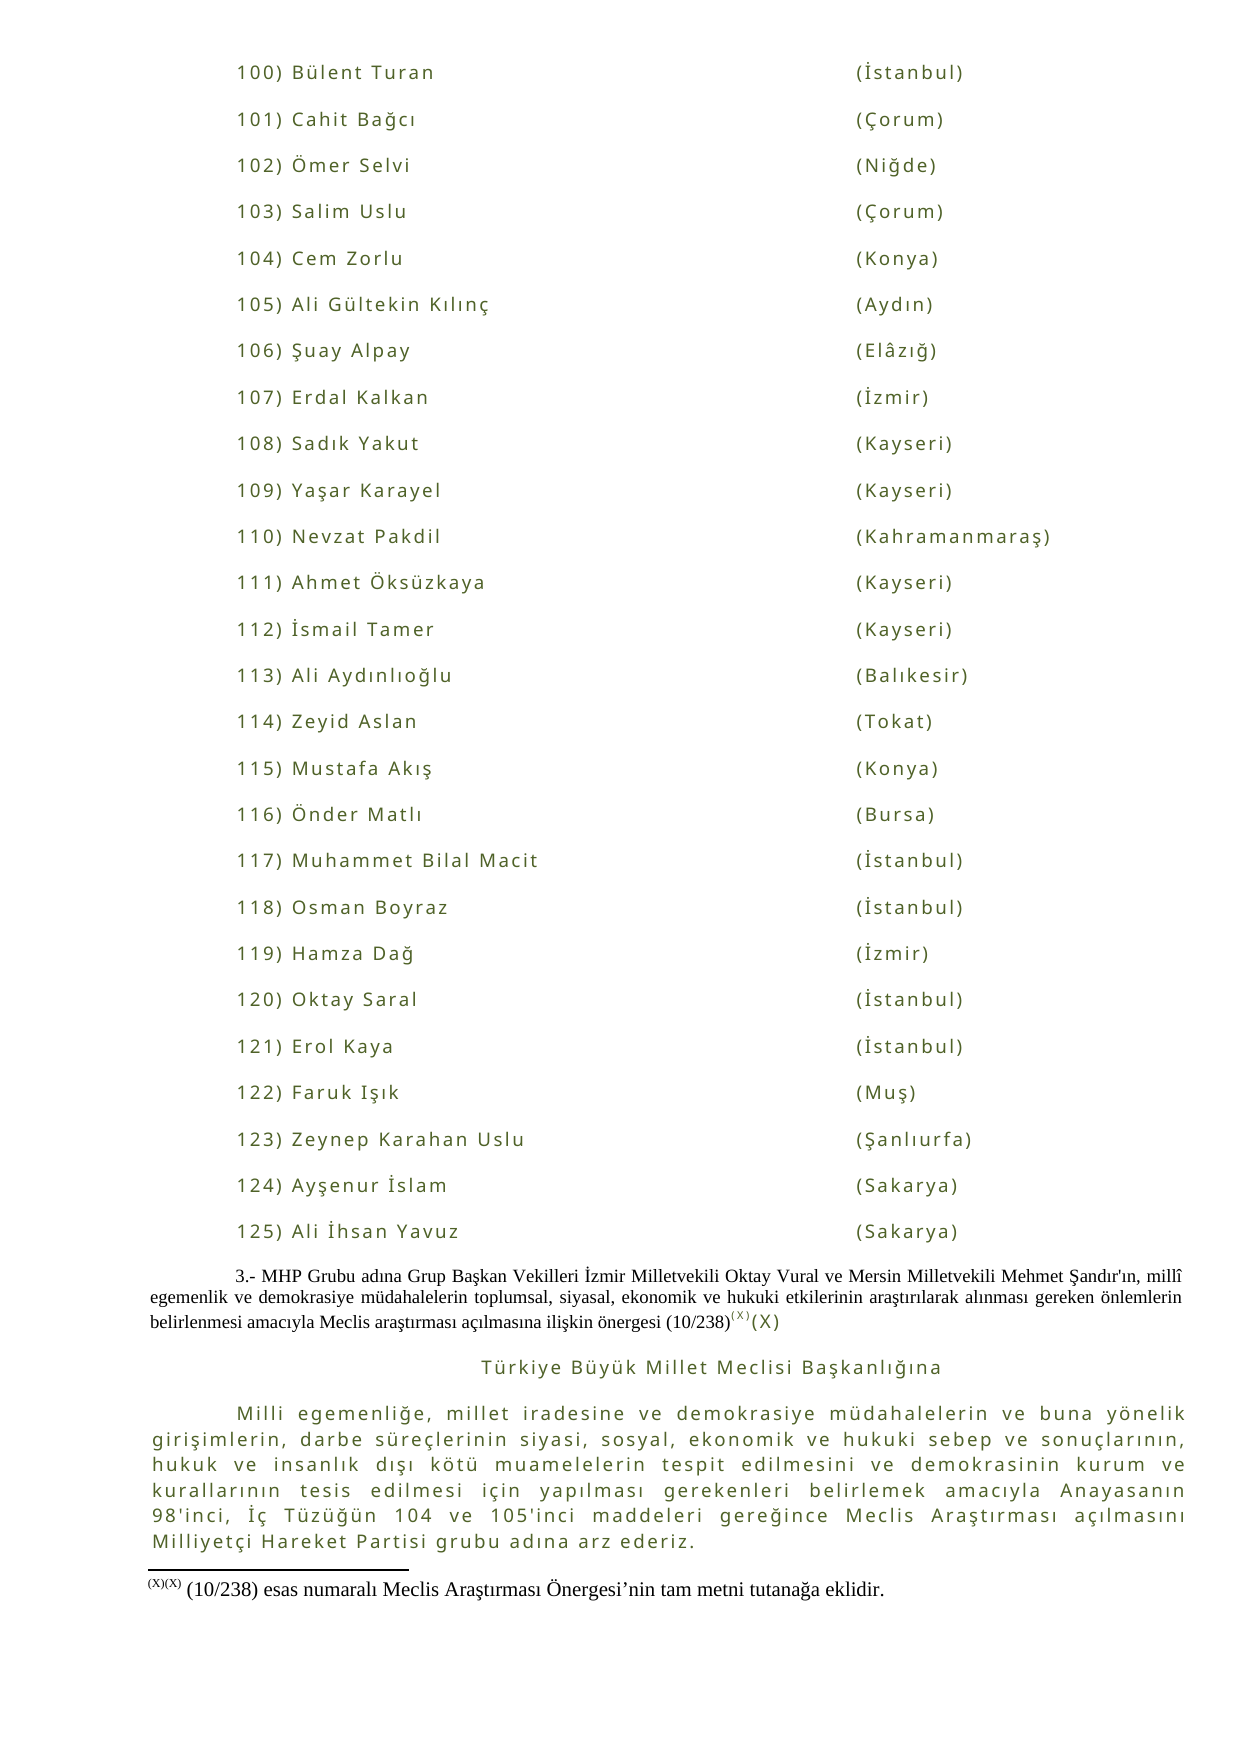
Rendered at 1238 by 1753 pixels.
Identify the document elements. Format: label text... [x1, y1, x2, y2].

text Milli egemenliğe, millet iradesine ve demokrasiye müdahalelerin ve buna yönelik girişimlerin, darbe süreçlerinin siyasi, sosyal, ekonomik ve hukuki sebep ve sonuçlarının, hukuk ve insanlık dışı kötü muamelelerin tespit edilmesini ve demokrasinin kurum ve kurallarının tesis edilmesi için yapılması gerekenleri belirlemek amacıyla Anayasanın 98'inci, İç Tüzüğün 104 ve 105'inci maddeleri gereğince Meclis Araştırması açılmasını Milliyetçi Hareket Partisi grubu adına arz ederiz. [152, 1401, 1186, 1554]
text 107) Erdal Kalkan (İzmir) [152, 384, 1186, 410]
text 108) Sadık Yakut (Kayseri) [152, 431, 1186, 456]
text 124) Ayşenur İslam (Sakarya) [152, 1172, 1186, 1198]
text 111) Ahmet Öksüzkaya (Kayseri) [152, 569, 1186, 595]
text 104) Cem Zorlu (Konya) [152, 245, 1186, 271]
text 121) Erol Kaya (İstanbul) [152, 1033, 1186, 1059]
text 120) Oktay Saral (İstanbul) [152, 987, 1186, 1012]
text 118) Osman Boyraz (İstanbul) [152, 894, 1186, 919]
text 101) Cahit Bağcı (Çorum) [152, 106, 1186, 132]
text 110) Nevzat Pakdil (Kahramanmaraş) [152, 523, 1186, 549]
text 3.- MHP Grubu adına Grup Başkan Vekilleri İzmir Milletvekili Oktay Vural ve Mersin Milletvekili Mehmet Şandır'ın, millî egemenlik ve demokrasiye müdahalelerin toplumsal, siyasal, ekonomik ve hukuki etkilerinin araştırılarak alınması gereken önlemlerin belirlenmesi amacıyla Meclis araştırması açılmasına ilişkin önergesi (10/238)(X) [150, 1265, 1184, 1333]
text 115) Mustafa Akış (Konya) [152, 755, 1186, 781]
text 102) Ömer Selvi (Niğde) [152, 152, 1186, 178]
text 100) Bülent Turan (İstanbul) [152, 60, 1186, 85]
text 123) Zeynep Karahan Uslu (Şanlıurfa) [152, 1126, 1186, 1151]
text 103) Salim Uslu (Çorum) [152, 199, 1186, 224]
text 106) Şuay Alpay (Elâzığ) [152, 338, 1186, 363]
text 105) Ali Gültekin Kılınç (Aydın) [152, 291, 1186, 317]
text 125) Ali İhsan Yavuz (Sakarya) [152, 1218, 1186, 1244]
text 116) Önder Matlı (Bursa) [152, 801, 1186, 827]
text 119) Hamza Dağ (İzmir) [152, 940, 1186, 966]
text 114) Zeyid Aslan (Tokat) [152, 709, 1186, 734]
text 117) Muhammet Bilal Macit (İstanbul) [152, 848, 1186, 873]
text 109) Yaşar Karayel (Kayseri) [152, 477, 1186, 502]
text 112) İsmail Tamer (Kayseri) [152, 616, 1186, 641]
text 113) Ali Aydınlıoğlu (Balıkesir) [152, 662, 1186, 688]
text 122) Faruk Işık (Muş) [152, 1079, 1186, 1105]
text Türkiye Büyük Millet Meclisi Başkanlığına [152, 1354, 1186, 1380]
